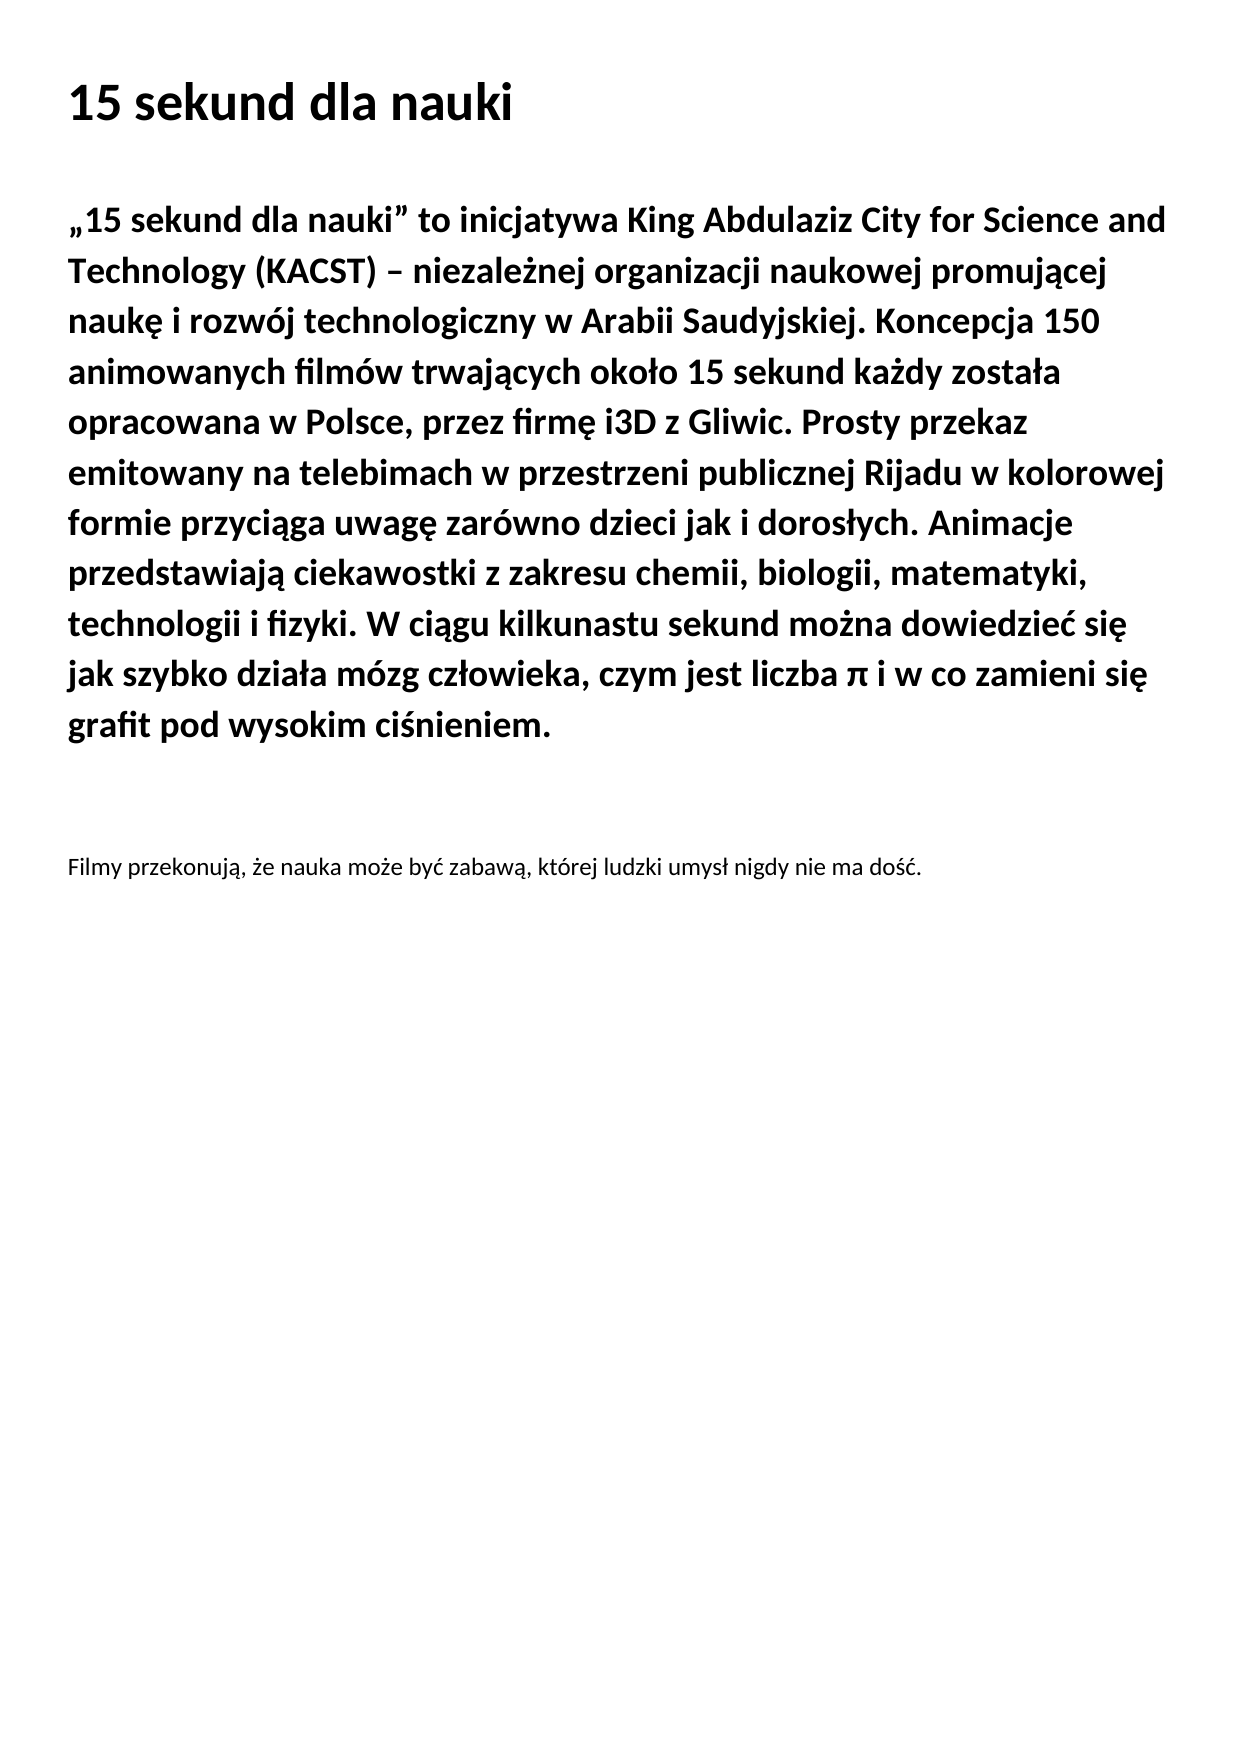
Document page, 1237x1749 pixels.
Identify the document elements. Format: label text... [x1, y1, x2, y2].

text 15 sekund dla nauki [68, 68, 1169, 134]
text Filmy przekonują, że nauka może być zabawą, której ludzki umysł nigdy nie ma dość. [68, 851, 1169, 881]
text „15 sekund dla nauki” to inicjatywa King Abdulaziz City for Science and Technology (KACST) – niezależnej organizacji naukowej promującej naukę i rozwój technologiczny w Arabii Saudyjskiej. Koncepcja 150 animowanych filmów trwających około 15 sekund każdy została opracowana w Polsce, przez firmę i3D z Gliwic. Prosty przekaz emitowany na telebimach w przestrzeni publicznej Rijadu w kolorowej formie przyciąga uwagę zarówno dzieci jak i dorosłych. Animacje przedstawiają ciekawostki z zakresu chemii, biologii, matematyki, technologii i fizyki. W ciągu kilkunastu sekund można dowiedzieć się jak szybko działa mózg człowieka, czym jest liczba π i w co zamieni się grafit pod wysokim ciśnieniem. [68, 196, 1169, 746]
